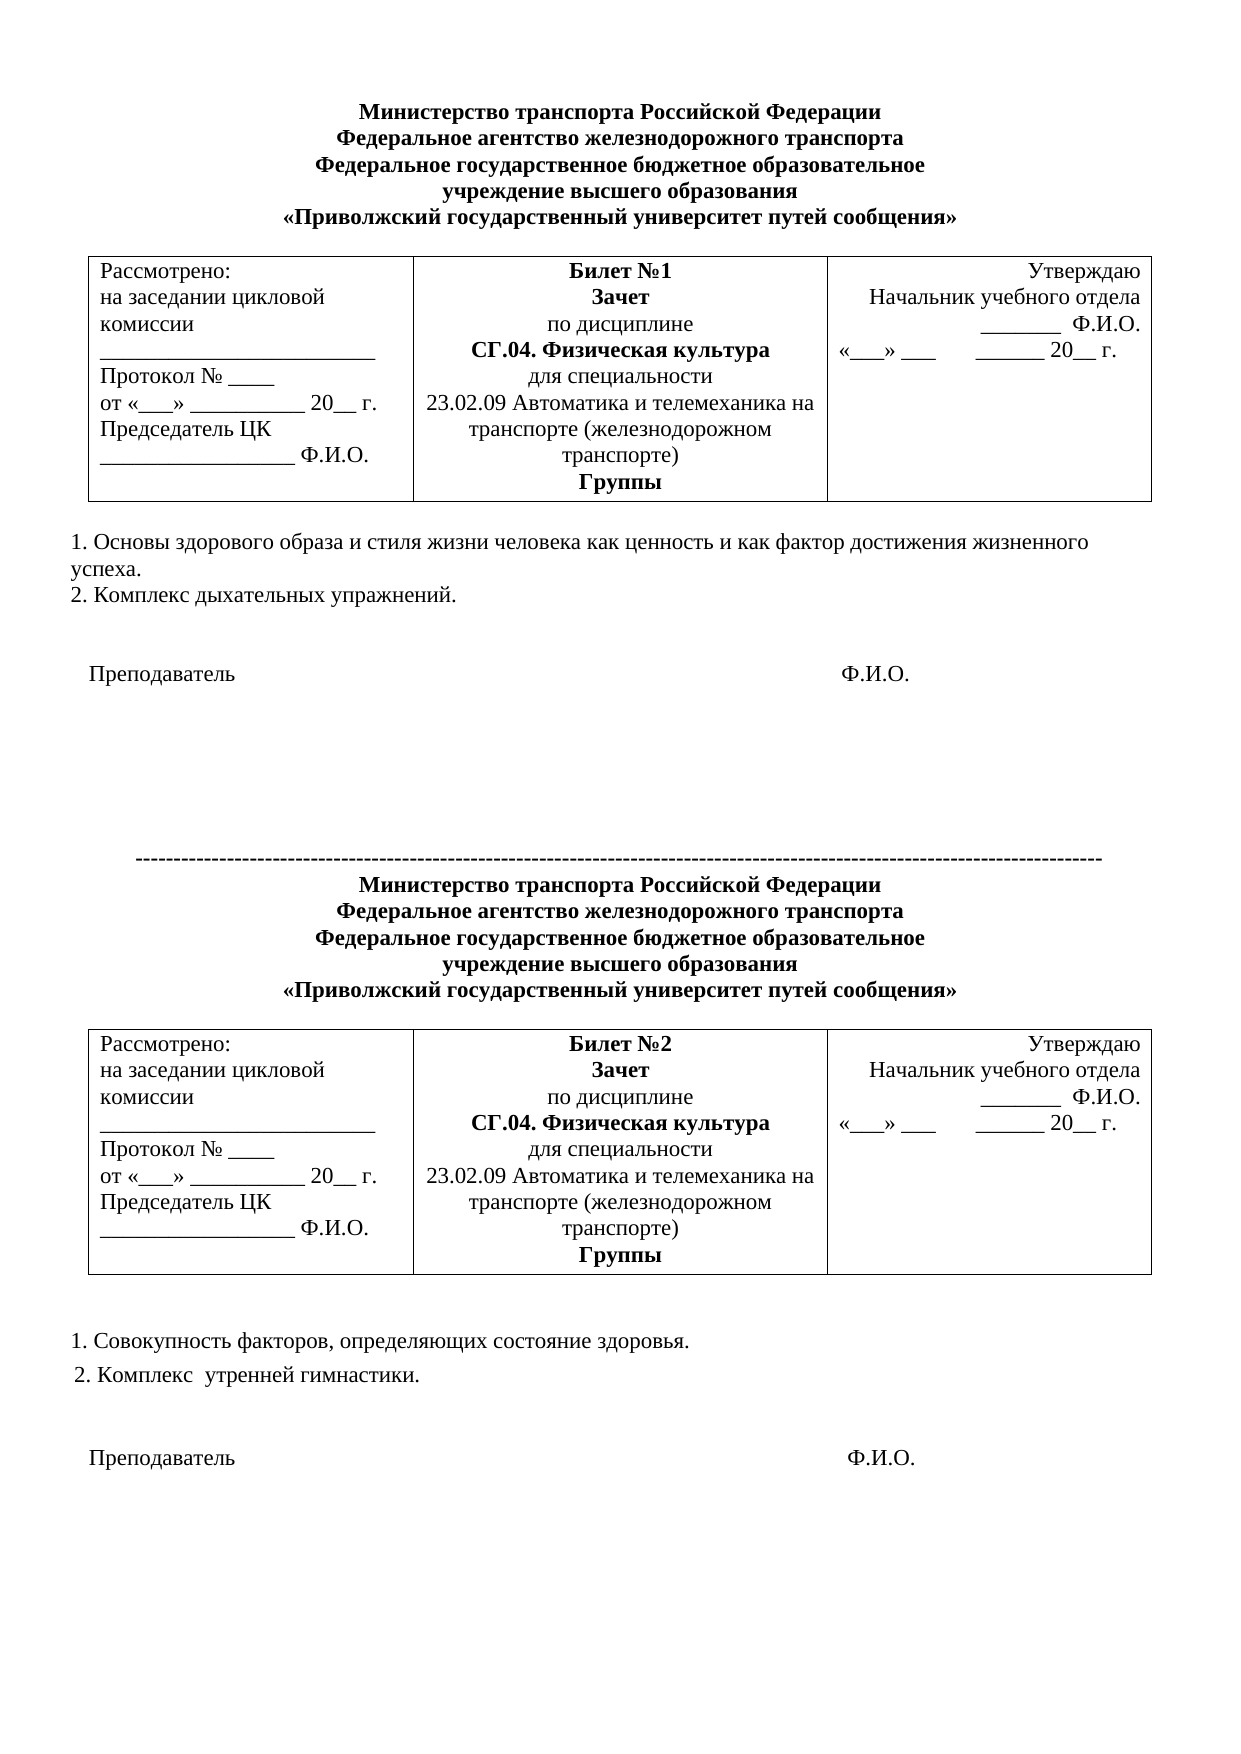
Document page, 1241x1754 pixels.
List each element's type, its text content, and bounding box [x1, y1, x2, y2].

table_cell 2. Комплекс дыхательных упражнений. [59, 581, 1137, 607]
table_header Утверждаю Начальник учебного отдела _______ Ф.И.О. «___» ___ ______ 20__ г. [828, 1030, 1151, 1274]
table_header Билет №2 Зачет по дисциплине СГ.04. Физическая культура для специальности 23.02.09 Автоматика и телемеханика на транспорте (железнодорожном транспорте) Группы [414, 1030, 827, 1274]
table_header Утверждаю Начальник учебного отдела _______ Ф.И.О. «___» ___ ______ 20__ г. [828, 257, 1151, 501]
text «Приволжский государственный университет путей сообщения» [89, 976, 1152, 1003]
table_header Билет №1 Зачет по дисциплине СГ.04. Физическая культура для специальности 23.02.09 Автоматика и телемеханика на транспорте (железнодорожном транспорте) Группы [414, 257, 827, 501]
text Федеральное государственное бюджетное образовательное [89, 923, 1152, 950]
text «Приволжский государственный университет путей сообщения» [89, 203, 1152, 230]
table_header 1. Основы здорового образа и стиля жизни человека как ценность и как фактор достижения жизненного успеха. [59, 528, 1137, 581]
text Федеральное государственное бюджетное образовательное [89, 151, 1152, 177]
text Преподаватель Ф.И.О. [89, 1444, 1152, 1470]
table_header 1. Совокупность факторов, определяющих состояние здоровья. [59, 1328, 1034, 1361]
table_cell 2. Комплекс утренней гимнастики. [59, 1361, 1034, 1391]
text Федеральное агентство железнодорожного транспорта [89, 124, 1152, 151]
text Преподаватель Ф.И.О. [89, 660, 1152, 686]
text учреждение высшего образования [89, 177, 1152, 203]
text Федеральное агентство железнодорожного транспорта [89, 897, 1152, 923]
text Министерство транспорта Российской Федерации [89, 98, 1152, 124]
text -------------------------------------------------------------------------------------------------------------------------------Министерство транспорта Российской Федерации [89, 844, 1152, 897]
text учреждение высшего образования [89, 950, 1152, 976]
